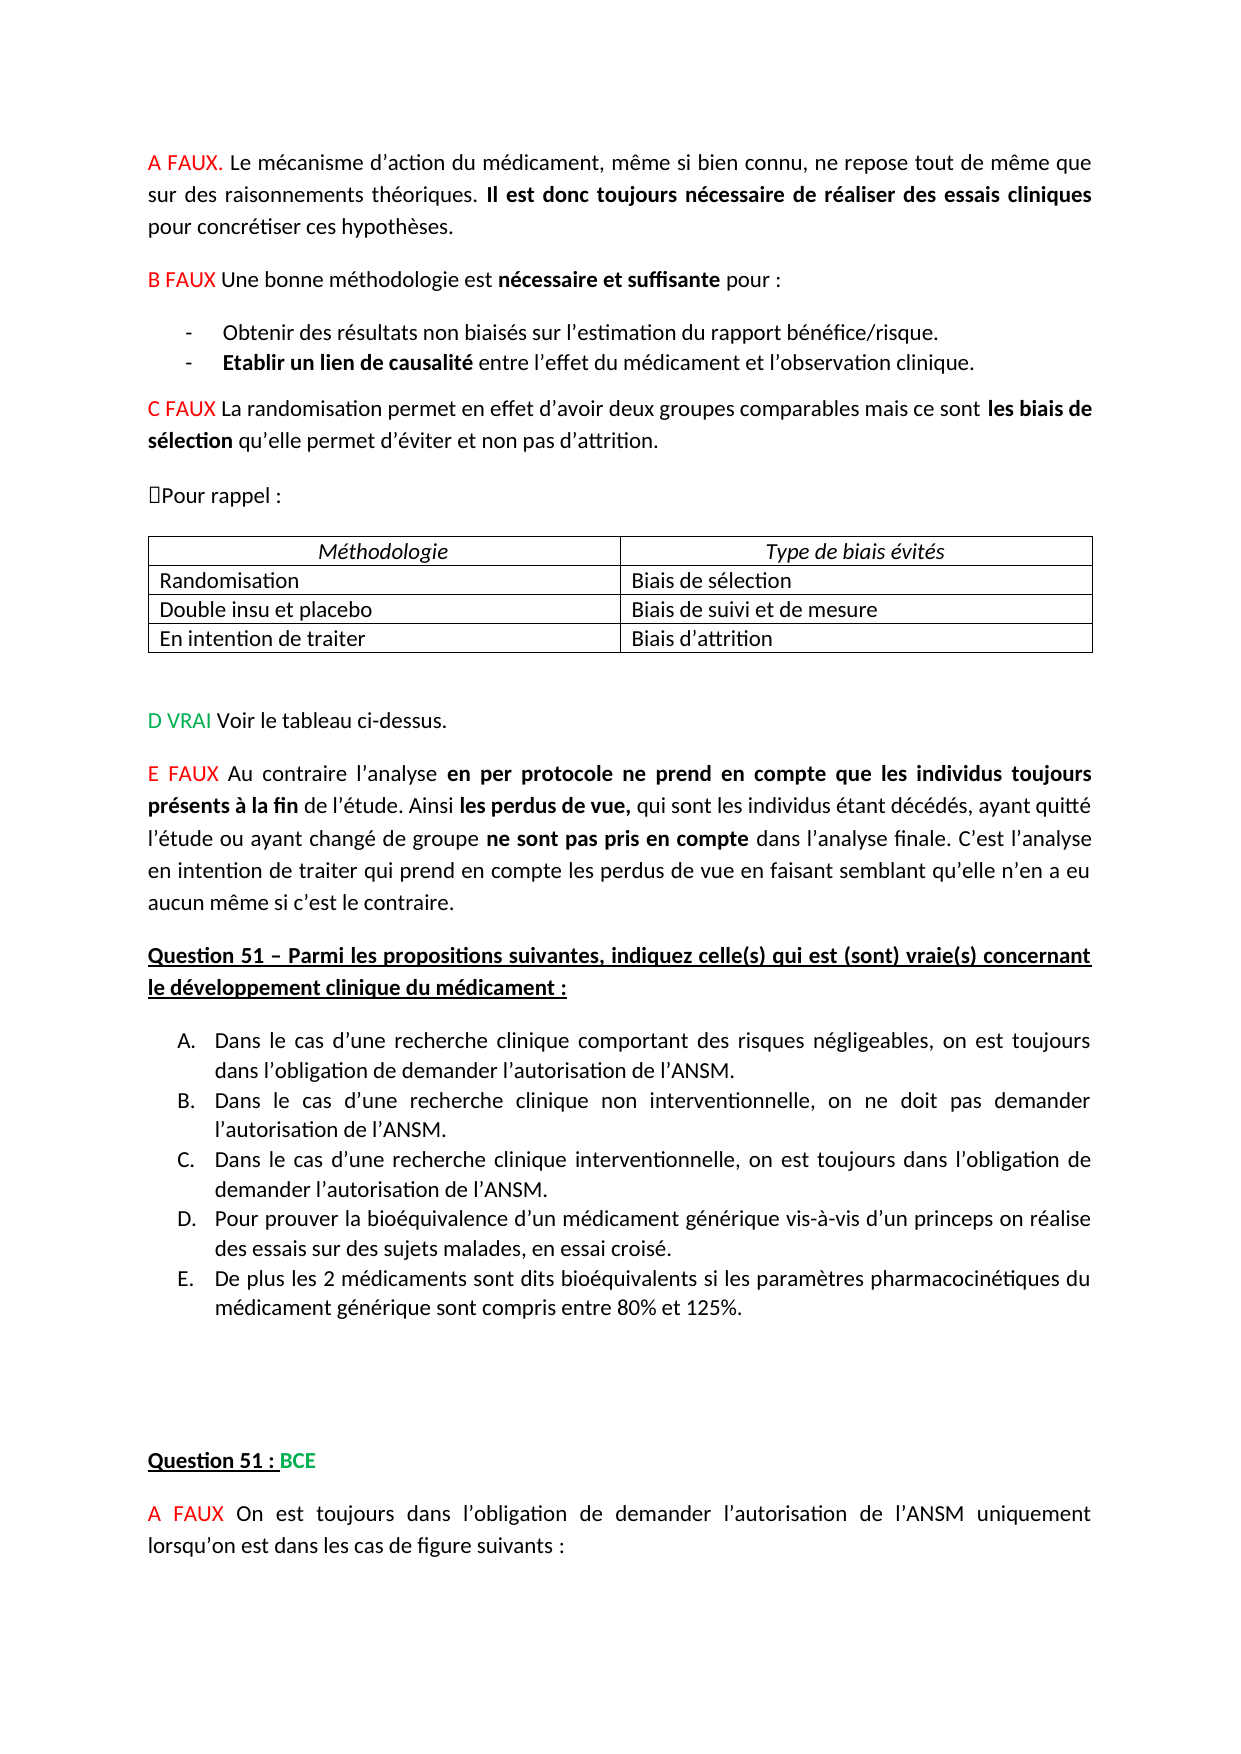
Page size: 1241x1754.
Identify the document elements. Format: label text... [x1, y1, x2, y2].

text Question 51 – Parmi les propositions suivantes, indiquez celle(s) qui est (sont) vraie(s) concernant le développement clinique du médicament : [148, 941, 1093, 1001]
table_cell En intention de traiter [149, 624, 620, 652]
table_cell Biais de sélection [621, 566, 1092, 594]
table_cell Randomisation [149, 566, 620, 594]
list Pour prouver la bioéquivalence d’un médicament générique vis-à-vis d’un princeps on réalise des essais sur des sujets malades, en essai croisé. [177, 1204, 1093, 1262]
table_header Méthodologie [149, 537, 620, 565]
list Etablir un lien de causalité entre l’effet du médicament et l’observation clinique. [185, 348, 1093, 376]
text D VRAI Voir le tableau ci-dessus. [148, 706, 1093, 734]
list De plus les 2 médicaments sont dits bioéquivalents si les paramètres pharmacocinétiques du médicament générique sont compris entre 80% et 125%. [177, 1264, 1093, 1322]
text C FAUX La randomisation permet en effet d’avoir deux groupes comparables mais ce sont les biais de sélection qu’elle permet d’éviter et non pas d’attrition. [148, 394, 1093, 454]
table_cell Double insu et placebo [149, 595, 620, 623]
text A FAUX On est toujours dans l’obligation de demander l’autorisation de l’ANSM uniquement lorsqu’on est dans les cas de figure suivants : [148, 1499, 1093, 1559]
text B FAUX Une bonne méthodologie est nécessaire et suffisante pour : [148, 265, 1093, 293]
list Dans le cas d’une recherche clinique non interventionnelle, on ne doit pas demander l’autorisation de l’ANSM. [177, 1086, 1093, 1143]
text 🔺Pour rappel : [148, 479, 1093, 511]
table_cell Biais de suivi et de mesure [621, 595, 1092, 623]
text Question 51 : BCE [148, 1446, 1093, 1474]
list Dans le cas d’une recherche clinique interventionnelle, on est toujours dans l’obligation de demander l’autorisation de l’ANSM. [177, 1145, 1093, 1203]
text A FAUX. Le mécanisme d’action du médicament, même si bien connu, ne repose tout de même que sur des raisonnements théoriques. Il est donc toujours nécessaire de réaliser des essais cliniques pour concrétiser ces hypothèses. [148, 148, 1093, 240]
list Dans le cas d’une recherche clinique comportant des risques négligeables, on est toujours dans l’obligation de demander l’autorisation de l’ANSM. [177, 1026, 1093, 1084]
text E FAUX Au contraire l’analyse en per protocole ne prend en compte que les individus toujours présents à la fin de l’étude. Ainsi les perdus de vue, qui sont les individus étant décédés, ayant quitté l’étude ou ayant changé de groupe ne sont pas pris en compte dans l’analyse finale. C’est l’analyse en intention de traiter qui prend en compte les perdus de vue en faisant semblant qu’elle n’en a eu aucun même si c’est le contraire. [148, 759, 1093, 916]
table_cell Biais d’attrition [621, 624, 1092, 652]
list Obtenir des résultats non biaisés sur l’estimation du rapport bénéfice/risque. [185, 318, 1093, 346]
table_header Type de biais évités [621, 537, 1092, 565]
